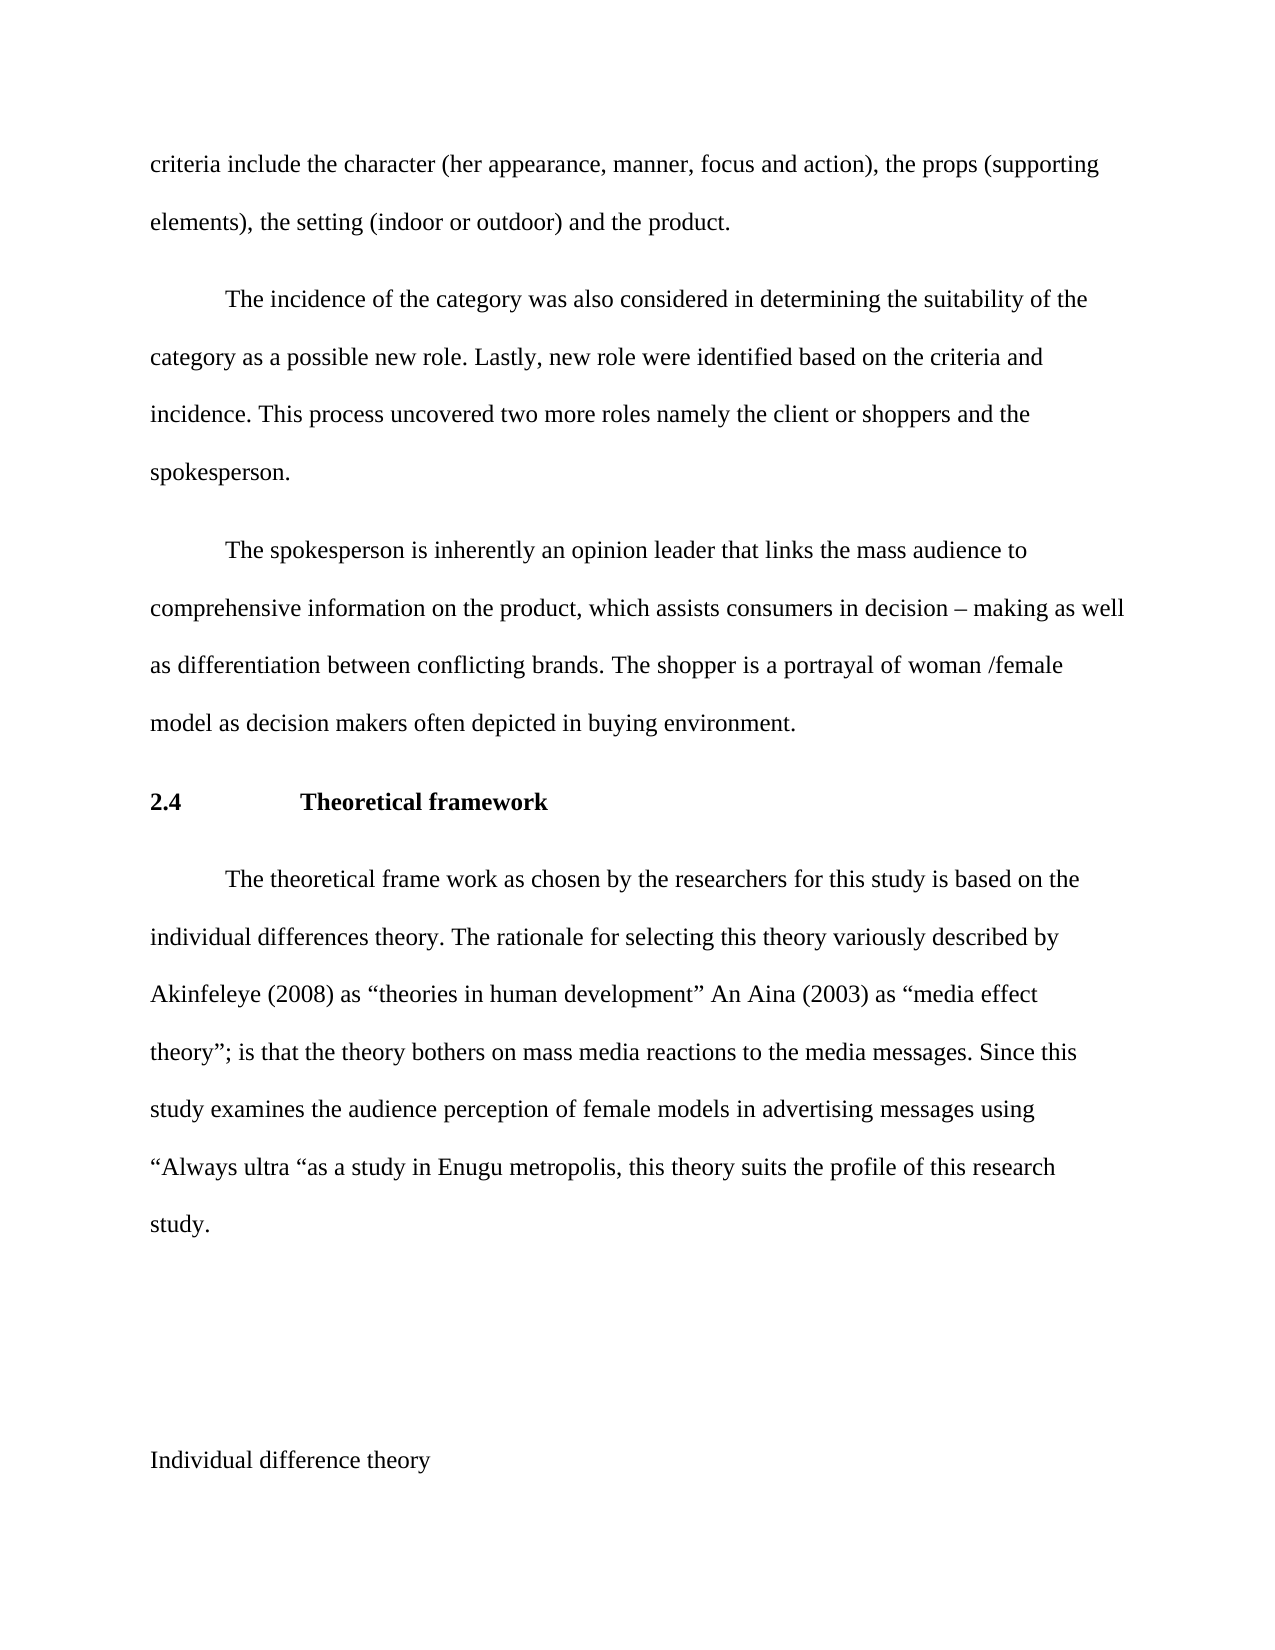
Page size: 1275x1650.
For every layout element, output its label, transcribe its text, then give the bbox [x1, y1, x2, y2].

text The spokesperson is inherently an opinion leader that links the mass audience to comprehensive information on the product, which assists consumers in decision – making as well as differentiation between conflicting brands. The shopper is a portrayal of woman /female model as decision makers often depicted in buying environment. [150, 535, 1125, 737]
text theory”; is that the theory bothers on mass media reactions to the media messages. Since this study examines the audience perception of female models in advertising messages using “Always ultra “as a study in Enugu metropolis, this theory suits the profile of this research study. [150, 1037, 1122, 1238]
subtitle Theoretical framework [150, 787, 1137, 816]
text The theoretical frame work as chosen by the researchers for this study is based on the individual differences theory. The rationale for selecting this theory variously described by Akinfeleye (2008) as “theories in human development” An Aina (2003) as “media effect [150, 864, 1080, 1008]
text The incidence of the category was also considered in determining the suitability of the category as a possible new role. Lastly, new role were identified based on the criteria and incidence. This process uncovered two more roles namely the client or shoppers and the spokesperson. [150, 284, 1090, 486]
text criteria include the character (her appearance, manner, focus and action), the props (supporting elements), the setting (indoor or outdoor) and the product. [150, 149, 1099, 235]
text Individual difference theory [150, 1445, 1137, 1474]
